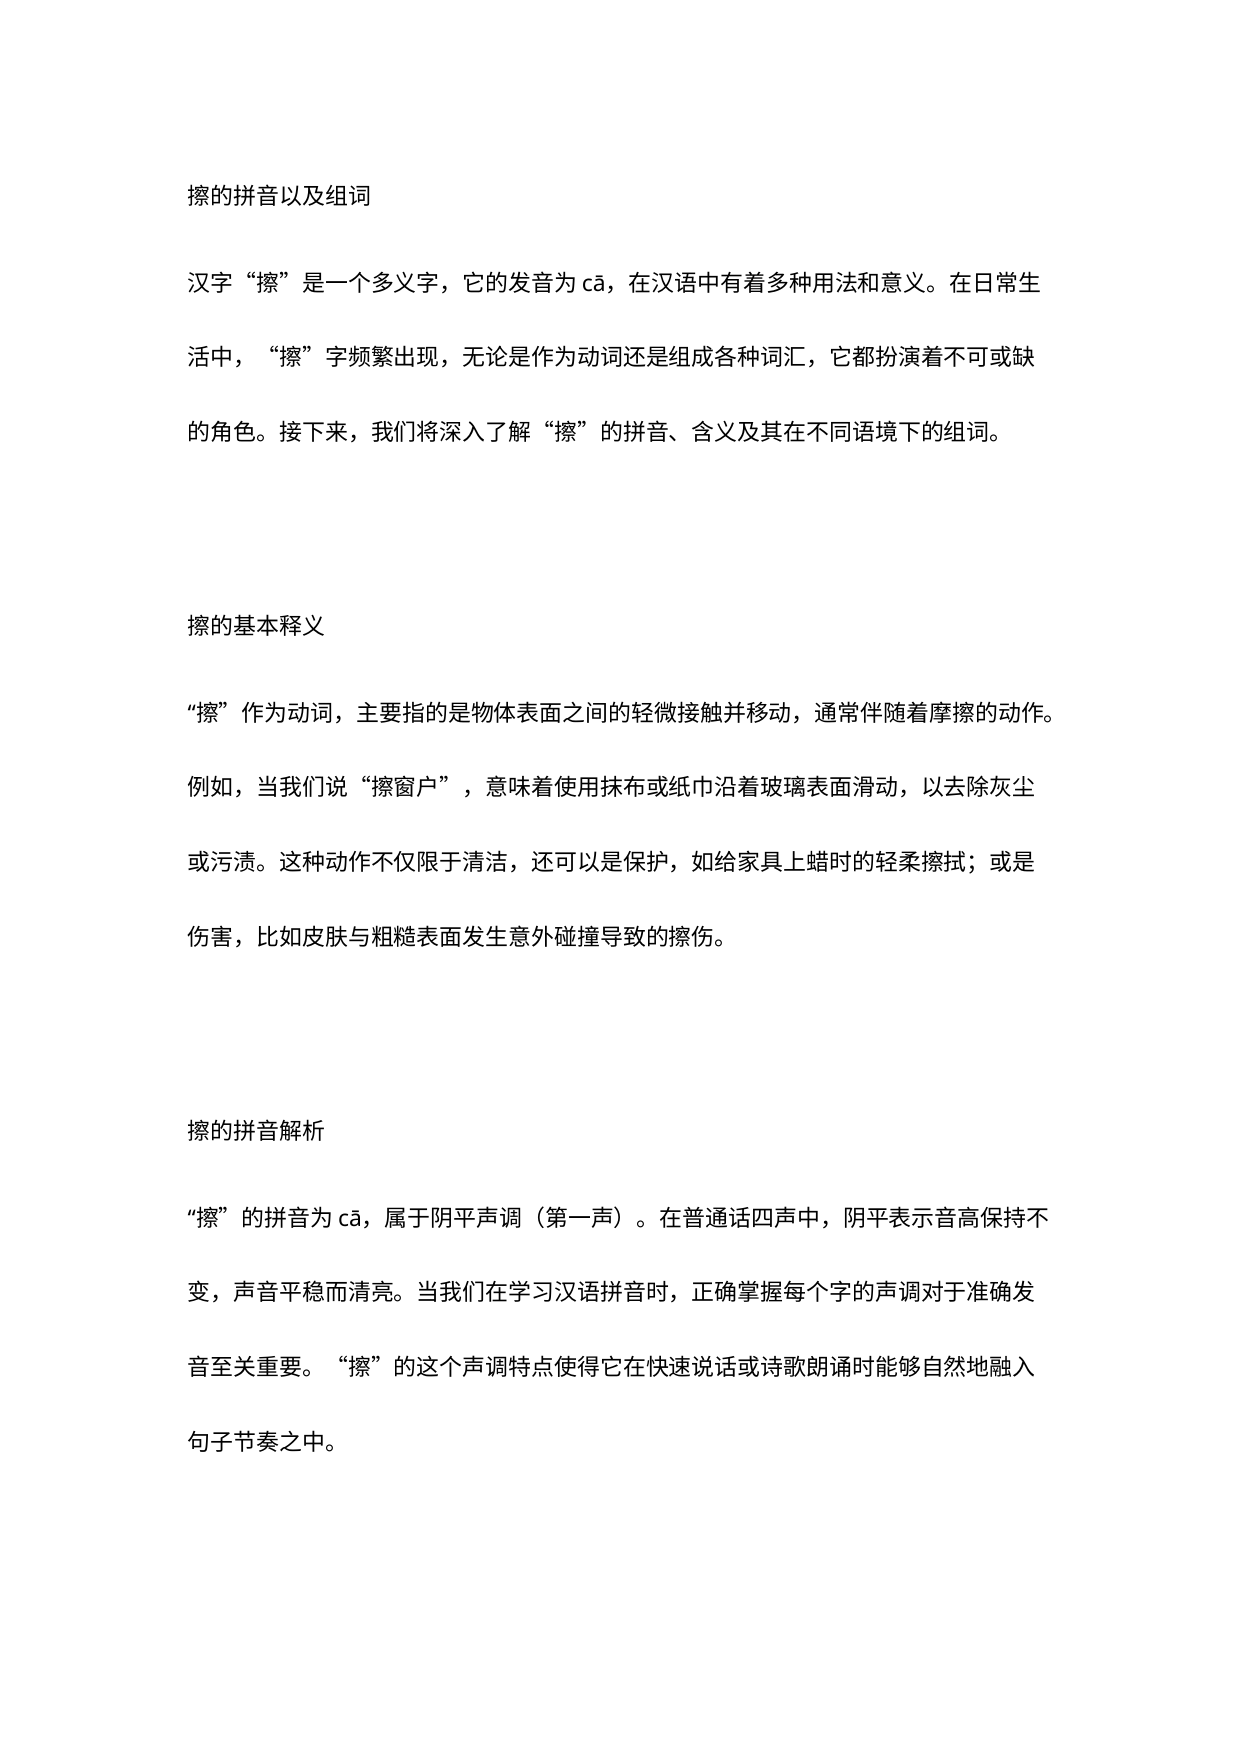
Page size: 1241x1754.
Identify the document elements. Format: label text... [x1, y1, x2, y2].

text “擦”作为动词，主要指的是物体表面之间的轻微接触并移动，通常伴随着摩擦的动作。例如，当我们说“擦窗户”，意味着使用抹布或纸巾沿着玻璃表面滑动，以去除灰尘或污渍。这种动作不仅限于清洁，还可以是保护，如给家具上蜡时的轻柔擦拭；或是伤害，比如皮肤与粗糙表面发生意外碰撞导致的擦伤。 [187, 679, 1053, 968]
text 擦的拼音以及组词 [187, 162, 1053, 227]
text 擦的拼音解析 [187, 1097, 1053, 1162]
text “擦”的拼音为cā，属于阴平声调（第一声）。在普通话四声中，阴平表示音高保持不变，声音平稳而清亮。当我们在学习汉语拼音时，正确掌握每个字的声调对于准确发音至关重要。“擦”的这个声调特点使得它在快速说话或诗歌朗诵时能够自然地融入句子节奏之中。 [187, 1184, 1053, 1473]
text 汉字“擦”是一个多义字，它的发音为cā，在汉语中有着多种用法和意义。在日常生活中，“擦”字频繁出现，无论是作为动词还是组成各种词汇，它都扮演着不可或缺的角色。接下来，我们将深入了解“擦”的拼音、含义及其在不同语境下的组词。 [187, 248, 1053, 463]
text 擦的基本释义 [187, 592, 1053, 657]
